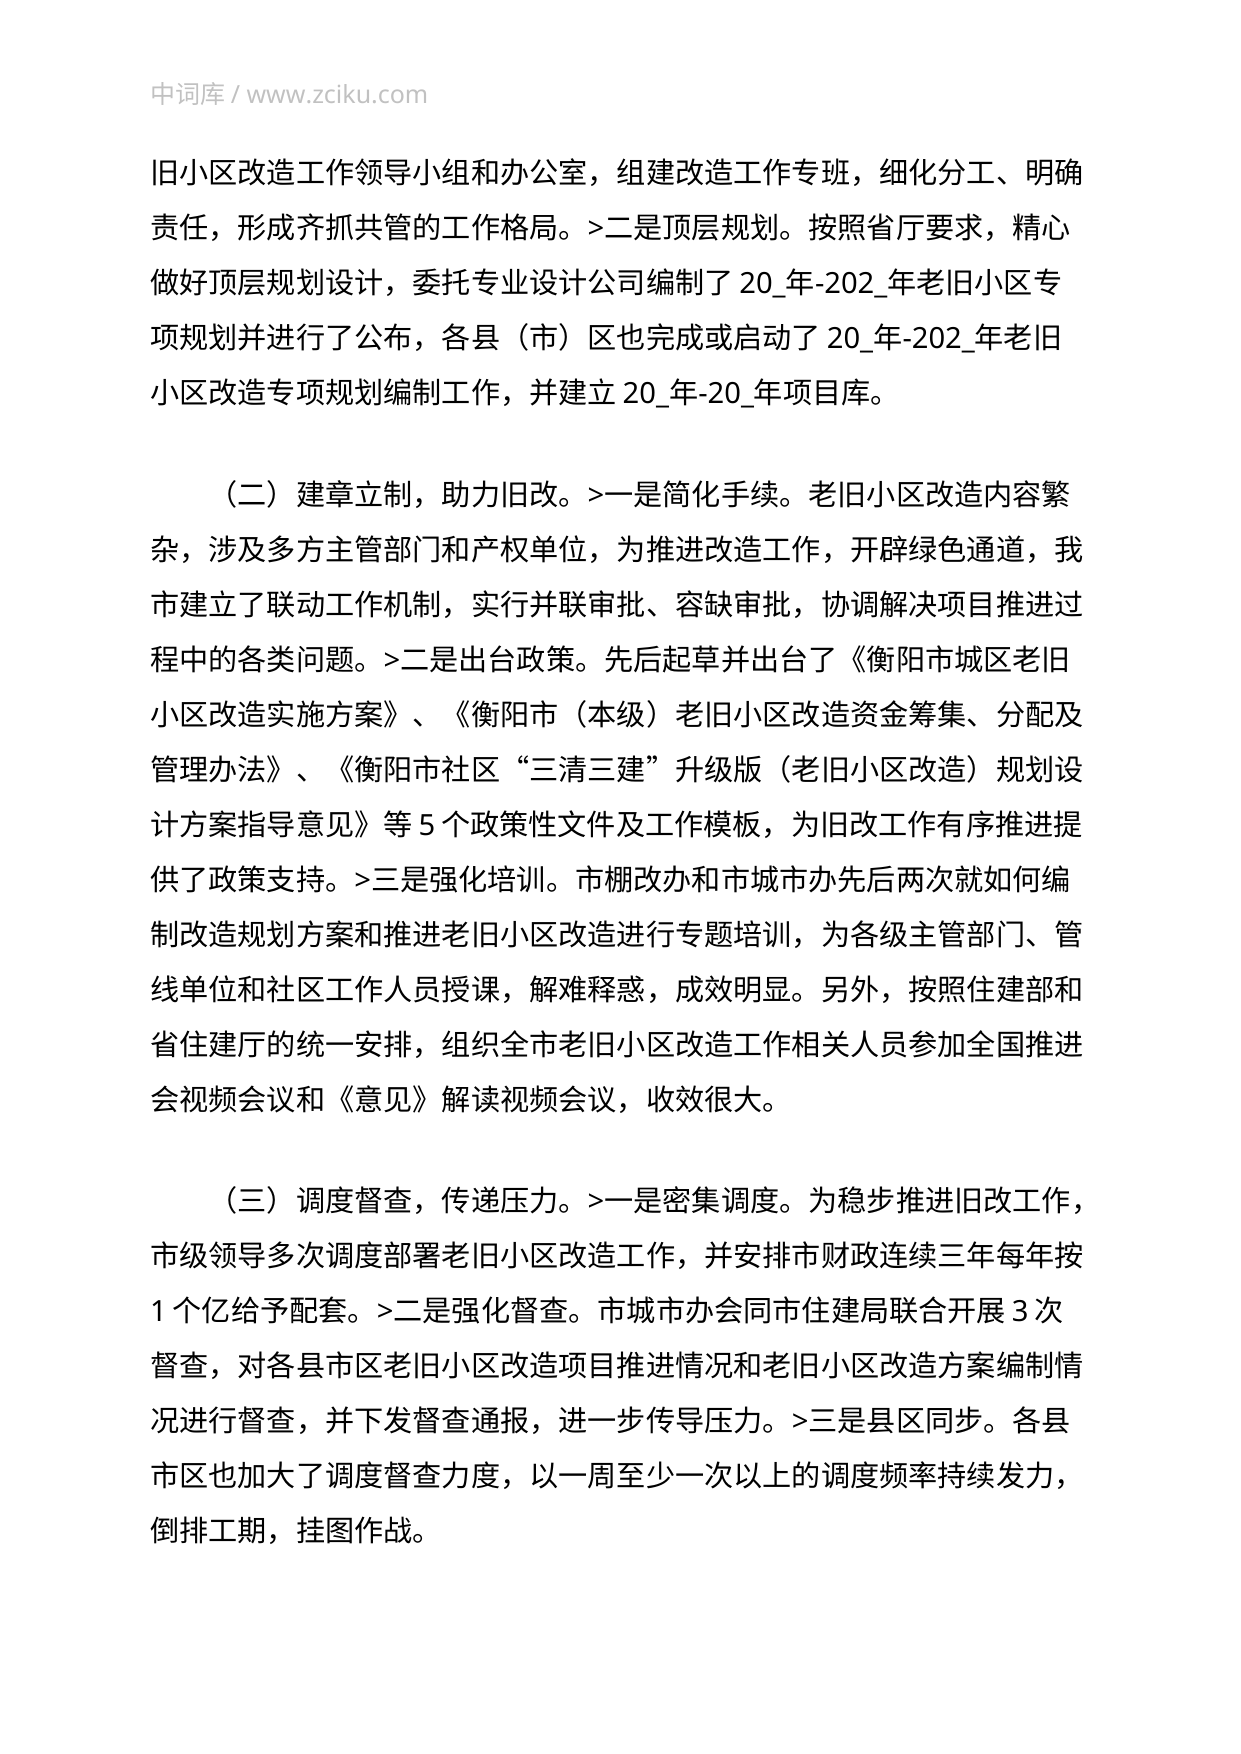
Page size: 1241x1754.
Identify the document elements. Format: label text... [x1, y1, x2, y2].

text （三）调度督查，传递压力。>一是密集调度。为稳步推进旧改工作，市级领导多次调度部署老旧小区改造工作，并安排市财政连续三年每年按1个亿给予配套。>二是强化督查。市城市办会同市住建局联合开展3次督查，对各县市区老旧小区改造项目推进情况和老旧小区改造方案编制情况进行督查，并下发督查通报，进一步传导压力。>三是县区同步。各县市区也加大了调度督查力度，以一周至少一次以上的调度频率持续发力，倒排工期，挂图作战。 [150, 1178, 1090, 1550]
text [150, 150, 1090, 412]
text （二）建章立制，助力旧改。>一是简化手续。老旧小区改造内容繁杂，涉及多方主管部门和产权单位，为推进改造工作，开辟绿色通道，我市建立了联动工作机制，实行并联审批、容缺审批，协调解决项目推进过程中的各类问题。>二是出台政策。先后起草并出台了《衡阳市城区老旧小区改造实施方案》、《衡阳市（本级）老旧小区改造资金筹集、分配及管理办法》、《衡阳市社区“三清三建”升级版（老旧小区改造）规划设计方案指导意见》等5个政策性文件及工作模板，为旧改工作有序推进提供了政策支持。>三是强化培训。市棚改办和市城市办先后两次就如何编制改造规划方案和推进老旧小区改造进行专题培训，为各级主管部门、管线单位和社区工作人员授课，解难释惑，成效明显。另外，按照住建部和省住建厅的统一安排，组织全市老旧小区改造工作相关人员参加全国推进会视频会议和《意见》解读视频会议，收效很大。 [150, 472, 1090, 1118]
